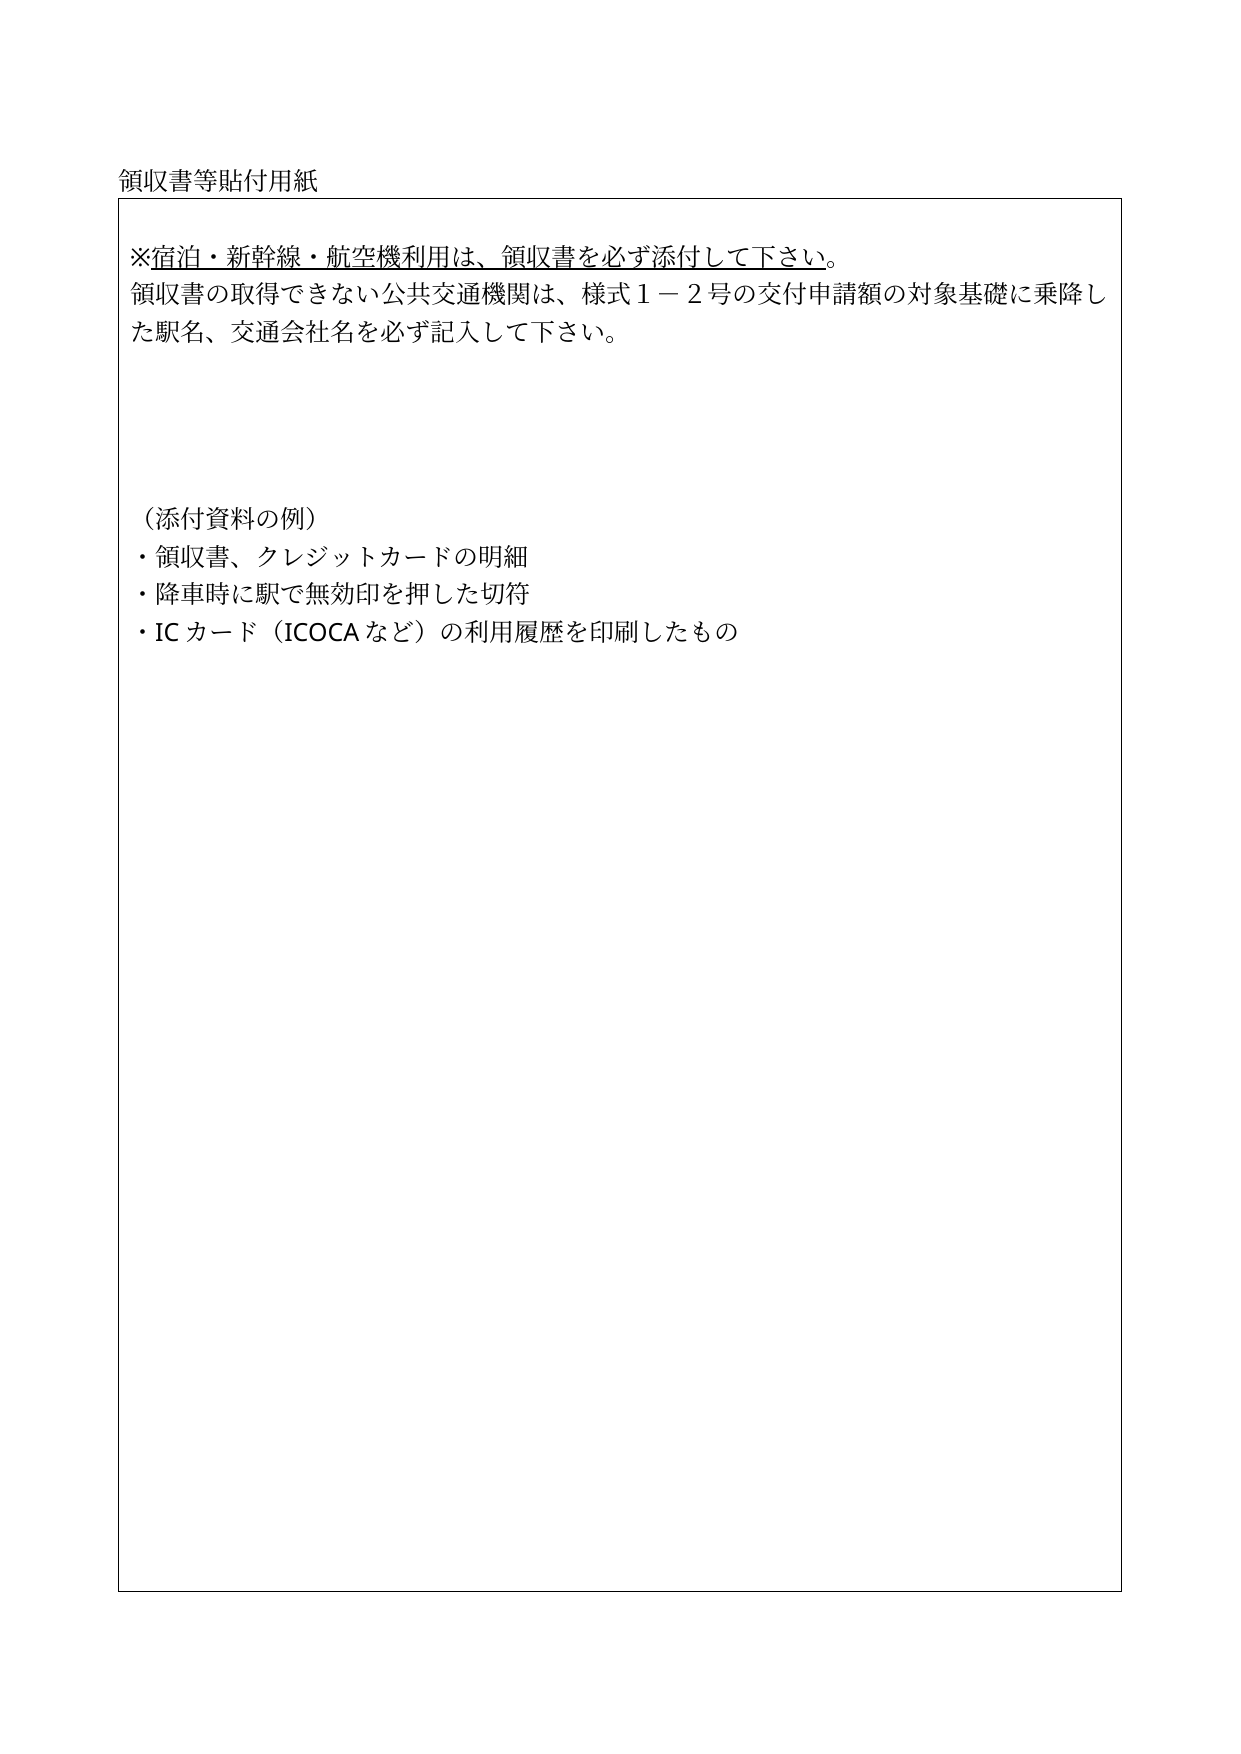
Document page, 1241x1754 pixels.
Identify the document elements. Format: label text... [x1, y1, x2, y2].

text 領収書等貼付用紙 [118, 161, 1122, 198]
table_header ※宿泊・新幹線・航空機利用は、領収書を必ず添付して下さい。 領収書の取得できない公共交通機関は、様式１－２号の交付申請額の対象基礎に乗降した駅名、交通会社名を必ず記入して下さい。 （添付資料の例） ・領収書、クレジットカードの明細 ・降車時に駅で無効印を押した切符 ・ICカード（ICOCAなど）の利用履歴を印刷したもの [119, 199, 1121, 1591]
